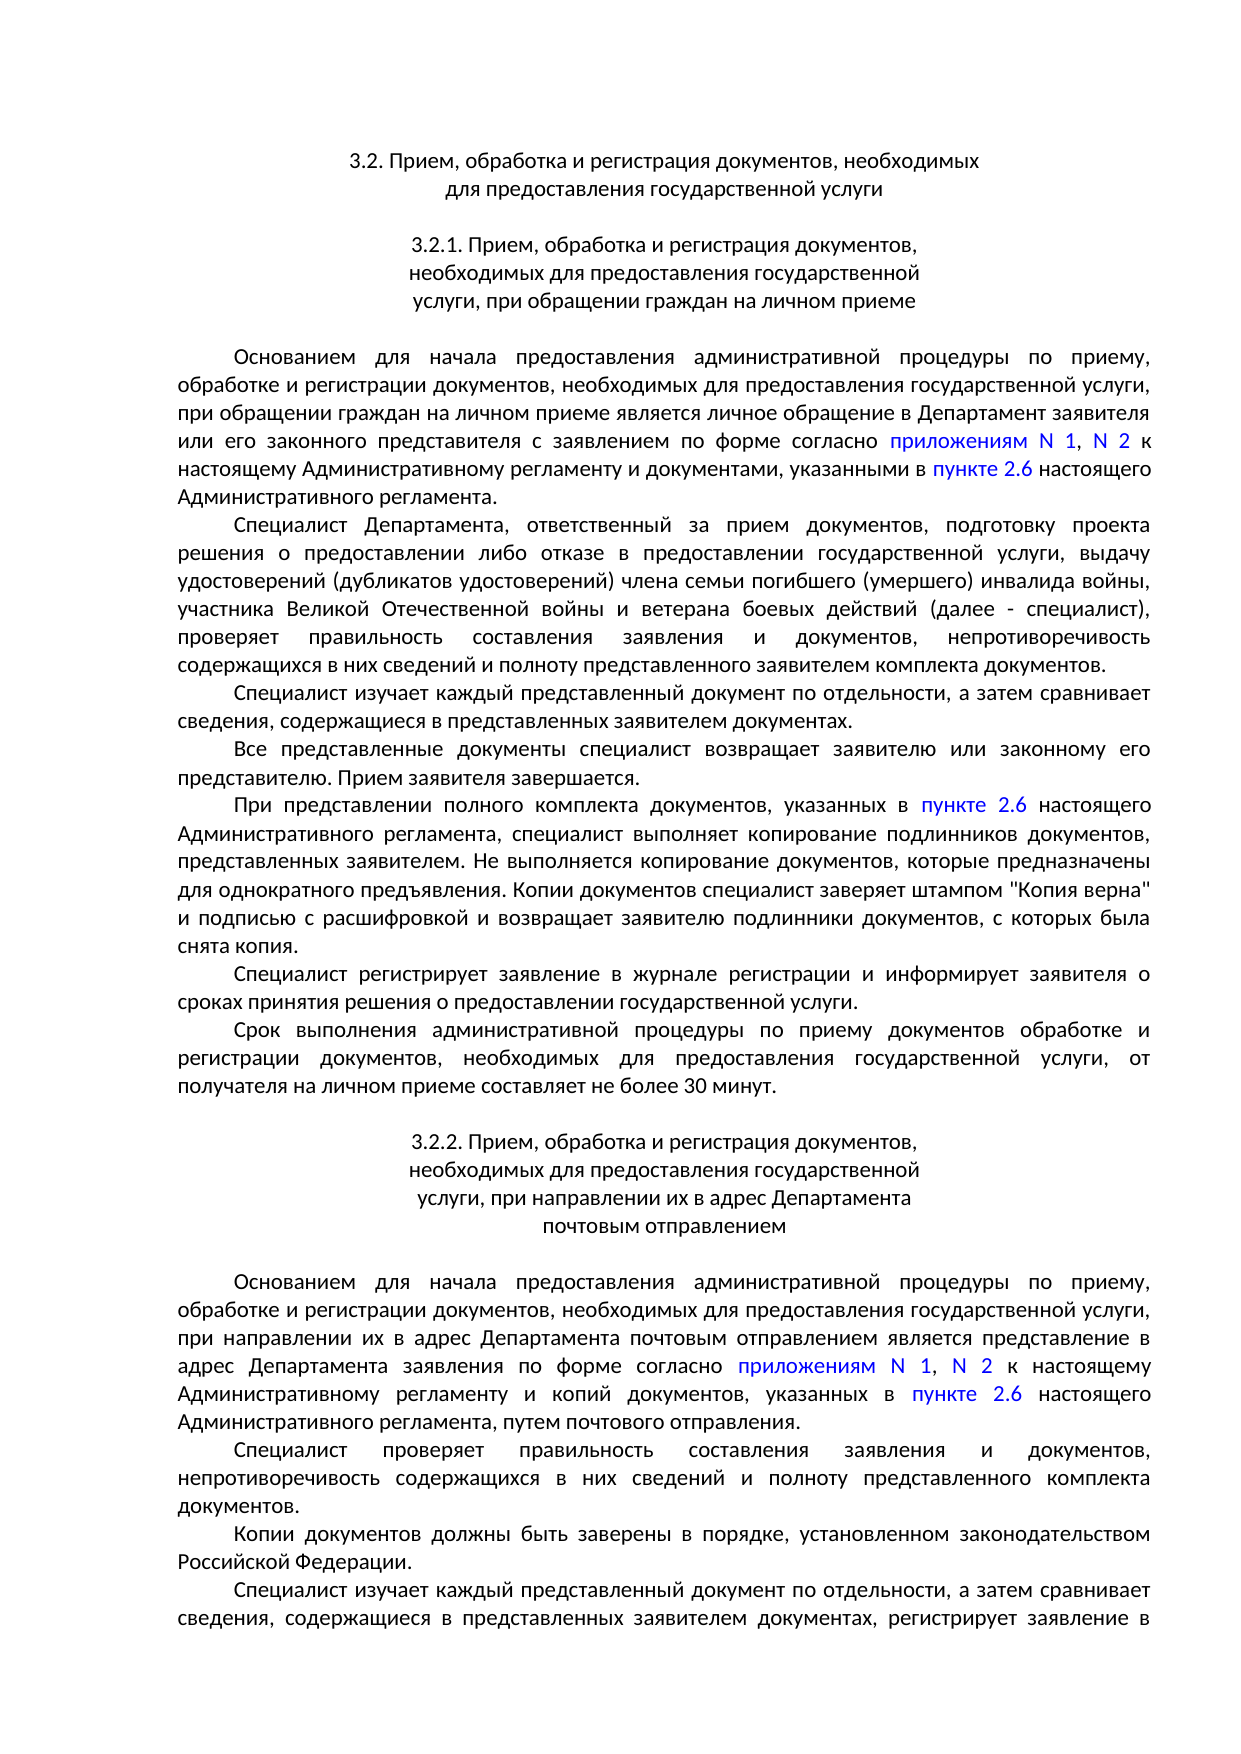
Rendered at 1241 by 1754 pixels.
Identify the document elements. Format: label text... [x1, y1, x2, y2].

text для предоставления государственной услуги [177, 174, 1152, 202]
text 3.2. Прием, обработка и регистрация документов, необходимых [177, 146, 1152, 174]
text Специалист Департамента, ответственный за прием документов, подготовку проекта решения о предоставлении либо отказе в предоставлении государственной услуги, выдачу удостоверений (дубликатов удостоверений) члена семьи погибшего (умершего) инвалида войны, участника Великой Отечественной войны и ветерана боевых действий (далее - специалист), проверяет правильность составления заявления и документов, непротиворечивость содержащихся в них сведений и полноту представленного заявителем комплекта документов. [177, 510, 1152, 678]
text услуги, при обращении граждан на личном приеме [177, 286, 1152, 314]
text 3.2.1. Прием, обработка и регистрация документов, [177, 230, 1152, 258]
text Специалист изучает каждый представленный документ по отдельности, а затем сравнивает сведения, содержащиеся в представленных заявителем документах. [177, 678, 1152, 734]
text Срок выполнения административной процедуры по приему документов обработке и регистрации документов, необходимых для предоставления государственной услуги, от получателя на личном приеме составляет не более 30 минут. [177, 1015, 1152, 1099]
text Все представленные документы специалист возвращает заявителю или законному его представителю. Прием заявителя завершается. [177, 734, 1152, 791]
text 3.2.2. Прием, обработка и регистрация документов, [177, 1127, 1152, 1155]
text Основанием для начала предоставления административной процедуры по приему, обработке и регистрации документов, необходимых для предоставления государственной услуги, при обращении граждан на личном приеме является личное обращение в Департамент заявителя или его законного представителя с заявлением по форме согласно приложениям N 1, N 2 к настоящему Административному регламенту и документами, указанными в пункте 2.6 настоящего Административного регламента. [177, 342, 1152, 510]
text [177, 1575, 1152, 1631]
text необходимых для предоставления государственной [177, 258, 1152, 286]
text услуги, при направлении их в адрес Департамента [177, 1183, 1152, 1211]
text Специалист проверяет правильность составления заявления и документов, непротиворечивость содержащихся в них сведений и полноту представленного комплекта документов. [177, 1435, 1152, 1519]
text почтовым отправлением [177, 1211, 1152, 1239]
text Специалист регистрирует заявление в журнале регистрации и информирует заявителя о сроках принятия решения о предоставлении государственной услуги. [177, 959, 1152, 1015]
text При представлении полного комплекта документов, указанных в пункте 2.6 настоящего Административного регламента, специалист выполняет копирование подлинников документов, представленных заявителем. Не выполняется копирование документов, которые предназначены для однократного предъявления. Копии документов специалист заверяет штампом "Копия верна" и подписью с расшифровкой и возвращает заявителю подлинники документов, с которых была снята копия. [177, 791, 1152, 959]
text необходимых для предоставления государственной [177, 1155, 1152, 1183]
text Основанием для начала предоставления административной процедуры по приему, обработке и регистрации документов, необходимых для предоставления государственной услуги, при направлении их в адрес Департамента почтовым отправлением является представление в адрес Департамента заявления по форме согласно приложениям N 1, N 2 к настоящему Административному регламенту и копий документов, указанных в пункте 2.6 настоящего Административного регламента, путем почтового отправления. [177, 1267, 1152, 1435]
text Копии документов должны быть заверены в порядке, установленном законодательством Российской Федерации. [177, 1519, 1152, 1575]
